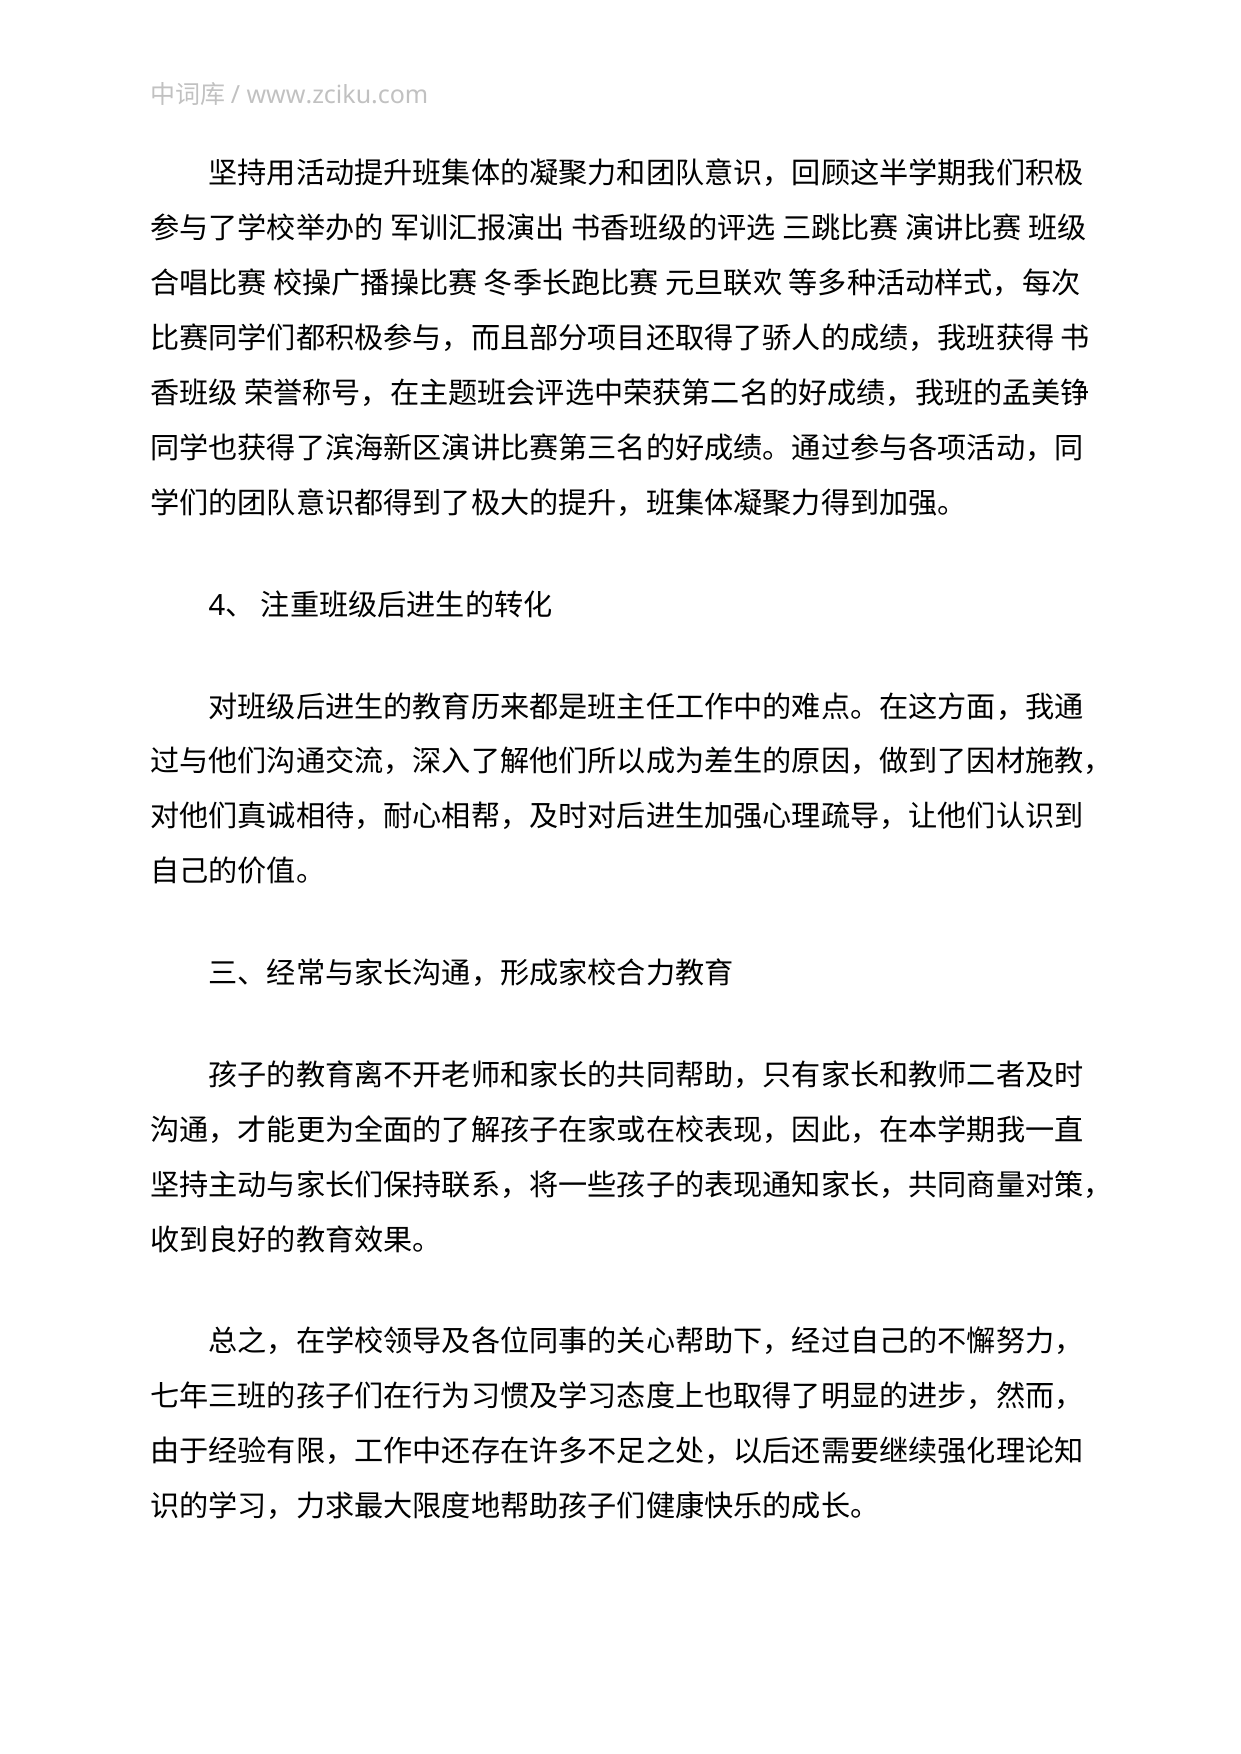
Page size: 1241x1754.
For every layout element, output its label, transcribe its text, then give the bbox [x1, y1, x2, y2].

text 4、 注重班级后进生的转化 [150, 581, 1090, 623]
text 对班级后进生的教育历来都是班主任工作中的难点。在这方面，我通过与他们沟通交流，深入了解他们所以成为差生的原因，做到了因材施教，对他们真诚相待，耐心相帮，及时对后进生加强心理疏导，让他们认识到自己的价值。 [150, 683, 1090, 890]
text 孩子的教育离不开老师和家长的共同帮助，只有家长和教师二者及时沟通，才能更为全面的了解孩子在家或在校表现，因此，在本学期我一直坚持主动与家长们保持联系，将一些孩子的表现通知家长，共同商量对策，收到良好的教育效果。 [150, 1051, 1090, 1258]
text 三、经常与家长沟通，形成家校合力教育 [150, 949, 1090, 992]
text 总之，在学校领导及各位同事的关心帮助下，经过自己的不懈努力，七年三班的孩子们在行为习惯及学习态度上也取得了明显的进步，然而，由于经验有限，工作中还存在许多不足之处，以后还需要继续强化理论知识的学习，力求最大限度地帮助孩子们健康快乐的成长。 [150, 1318, 1090, 1525]
text 坚持用活动提升班集体的凝聚力和团队意识，回顾这半学期我们积极参与了学校举办的 军训汇报演出 书香班级的评选 三跳比赛 演讲比赛 班级合唱比赛 校操广播操比赛 冬季长跑比赛 元旦联欢 等多种活动样式，每次比赛同学们都积极参与，而且部分项目还取得了骄人的成绩，我班获得 书香班级 荣誉称号，在主题班会评选中荣获第二名的好成绩，我班的孟美铮同学也获得了滨海新区演讲比赛第三名的好成绩。通过参与各项活动，同学们的团队意识都得到了极大的提升，班集体凝聚力得到加强。 [150, 150, 1090, 522]
